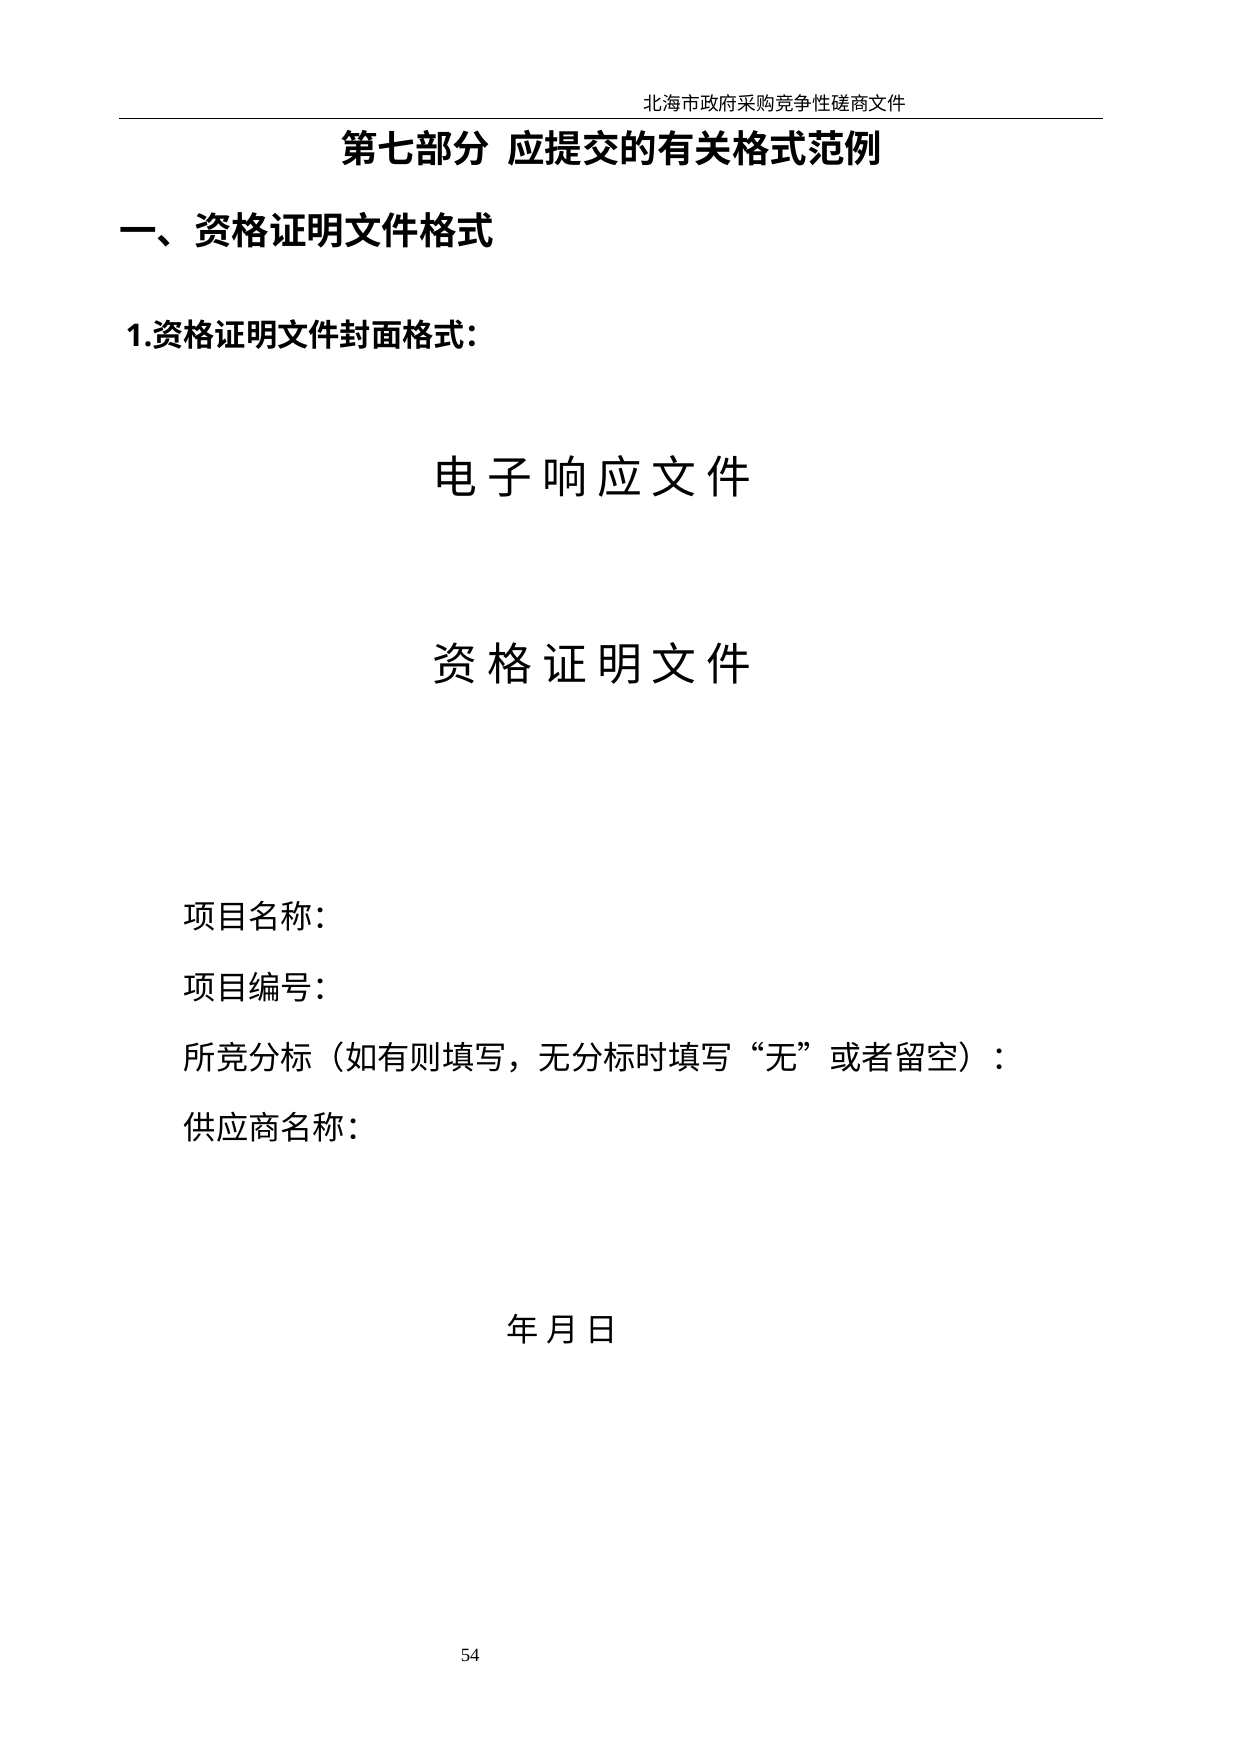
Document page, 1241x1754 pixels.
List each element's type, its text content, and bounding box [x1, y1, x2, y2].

text 年 月 日 [119, 1304, 1103, 1351]
text 第七部分 应提交的有关格式范例 [119, 119, 1103, 174]
text 1.资格证明文件封面格式： [119, 310, 1103, 356]
text 一、资格证明文件格式 [119, 201, 1103, 255]
text 项目编号： [119, 962, 1103, 1008]
text 资 格 证 明 文 件 [119, 629, 1103, 694]
text 供应商名称： [119, 1102, 1103, 1148]
text 所竞分标（如有则填写，无分标时填写“无”或者留空）： [119, 1032, 1103, 1078]
text 电 子 响 应 文 件 [119, 442, 1103, 507]
text 项目名称： [119, 891, 1103, 938]
